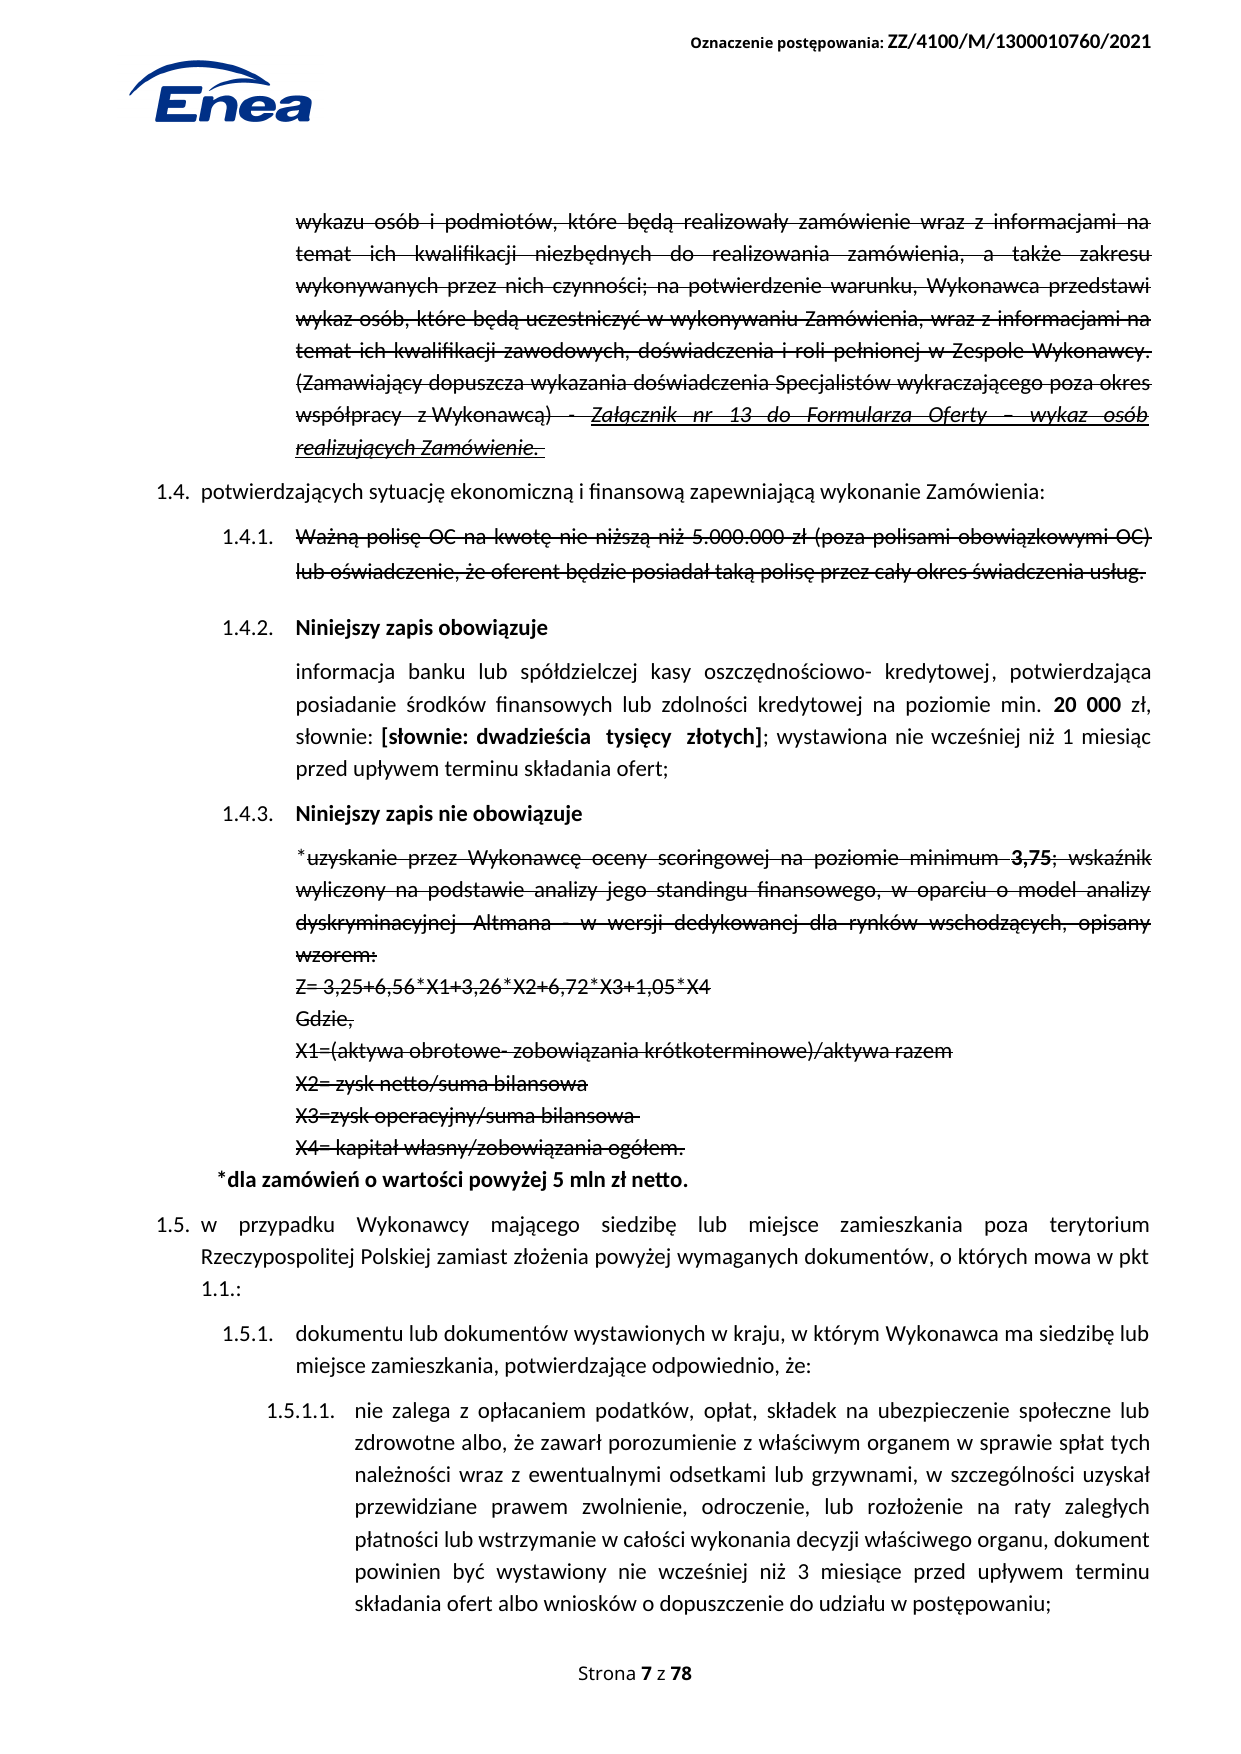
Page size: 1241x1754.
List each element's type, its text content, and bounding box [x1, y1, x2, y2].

picture [117, 50, 324, 124]
list X1=(aktywa obrotowe- zobowiązania krótkoterminowe)/aktywa razem [207, 1037, 1152, 1064]
list potwierdzających sytuację ekonomiczną i finansową zapewniającą wykonanie Zamówienia: [156, 477, 1152, 505]
list X3=zysk operacyjny/suma bilansowa [207, 1101, 1152, 1129]
list Ważną polisę OC na kwotę nie niższą niż 5.000.000 zł (poza polisami obowiązkowymi OC) lub oświadczenie, że oferent będzie posiadał taką polisę przez cały okres świadczenia usług. [222, 522, 1152, 585]
list nie zalega z opłacaniem podatków, opłat, składek na ubezpieczenie społeczne lub zdrowotne albo, że zawarł porozumienie z właściwym organem w sprawie spłat tych należności wraz z ewentualnymi odsetkami lub grzywnami, w szczególności uzyskał przewidziane prawem zwolnienie, odroczenie, lub rozłożenie na raty zaległych płatności lub wstrzymanie w całości wykonania decyzji właściwego organu, dokument powinien być wystawiony nie wcześniej niż 3 miesiące przed upływem terminu składania ofert albo wniosków o dopuszczenie do udziału w postępowaniu; [266, 1396, 1152, 1617]
text wykazu osób i podmiotów, które będą realizowały zamówienie wraz z informacjami na temat ich kwalifikacji niezbędnych do realizowania zamówienia, a także zakresu wykonywanych przez nich czynności; na potwierdzenie warunku, Wykonawca przedstawi wykaz osób, które będą uczestniczyć w wykonywaniu Zamówienia, wraz z informacjami na temat ich kwalifikacji zawodowych, doświadczenia i roli pełnionej w Zespole Wykonawcy. (Zamawiający dopuszcza wykazania doświadczenia Specjalistów wykraczającego poza okres współpracy z Wykonawcą) - Załącznik nr 13 do Formularza Oferty – wykaz osób realizujących Zamówienie. [295, 256, 1152, 351]
list X2= zysk netto/suma bilansowa [207, 1069, 1152, 1097]
list w przypadku Wykonawcy mającego siedzibę lub miejsce zamieszkania poza terytorium Rzeczypospolitej Polskiej zamiast złożenia powyżej wymaganych dokumentów, o których mowa w pkt 1.1.: [156, 1210, 1152, 1302]
text wykazu osób i podmiotów, które będą realizowały zamówienie wraz z informacjami na temat ich kwalifikacji niezbędnych do realizowania zamówienia, a także zakresu wykonywanych przez nich czynności; na potwierdzenie warunku, Wykonawca przedstawi wykaz osób, które będą uczestniczyć w wykonywaniu Zamówienia, wraz z informacjami na temat ich kwalifikacji zawodowych, doświadczenia i roli pełnionej w Zespole Wykonawcy. (Zamawiający dopuszcza wykazania doświadczenia Specjalistów wykraczającego poza okres współpracy z Wykonawcą) - Załącznik nr 13 do Formularza Oferty – wykaz osób realizujących Zamówienie. [295, 207, 1152, 255]
list X4= kapitał własny/zobowiązania ogółem. [207, 1133, 1152, 1161]
list Z= 3,25+6,56*X1+3,26*X2+6,72*X3+1,05*X4 [207, 972, 1152, 1000]
text informacja banku lub spółdzielczej kasy oszczędnościowo- kredytowej, potwierdzająca posiadanie środków finansowych lub zdolności kredytowej na poziomie min. 20 000 zł, słownie: [słownie: dwadzieścia tysięcy złotych]; wystawiona nie wcześniej niż 1 miesiąc przed upływem terminu składania ofert; [295, 657, 1152, 782]
list dokumentu lub dokumentów wystawionych w kraju, w którym Wykonawca ma siedzibę lub miejsce zamieszkania, potwierdzające odpowiednio, że: [222, 1319, 1152, 1379]
text wykazu osób i podmiotów, które będą realizowały zamówienie wraz z informacjami na temat ich kwalifikacji niezbędnych do realizowania zamówienia, a także zakresu wykonywanych przez nich czynności; na potwierdzenie warunku, Wykonawca przedstawi wykaz osób, które będą uczestniczyć w wykonywaniu Zamówienia, wraz z informacjami na temat ich kwalifikacji zawodowych, doświadczenia i roli pełnionej w Zespole Wykonawcy. (Zamawiający dopuszcza wykazania doświadczenia Specjalistów wykraczającego poza okres współpracy z Wykonawcą) - Załącznik nr 13 do Formularza Oferty – wykaz osób realizujących Zamówienie. [295, 385, 1152, 461]
text *dla zamówień o wartości powyżej 5 mln zł netto. [118, 1165, 1152, 1193]
list Gdzie, [207, 1004, 1152, 1032]
list *uzyskanie przez Wykonawcę oceny scoringowej na poziomie minimum 3,75; wskaźnik wyliczony na podstawie analizy jego standingu finansowego, w oparciu o model analizy dyskryminacyjnej Altmana - w wersji dedykowanej dla rynków wschodzących, opisany wzorem: [295, 843, 1152, 968]
